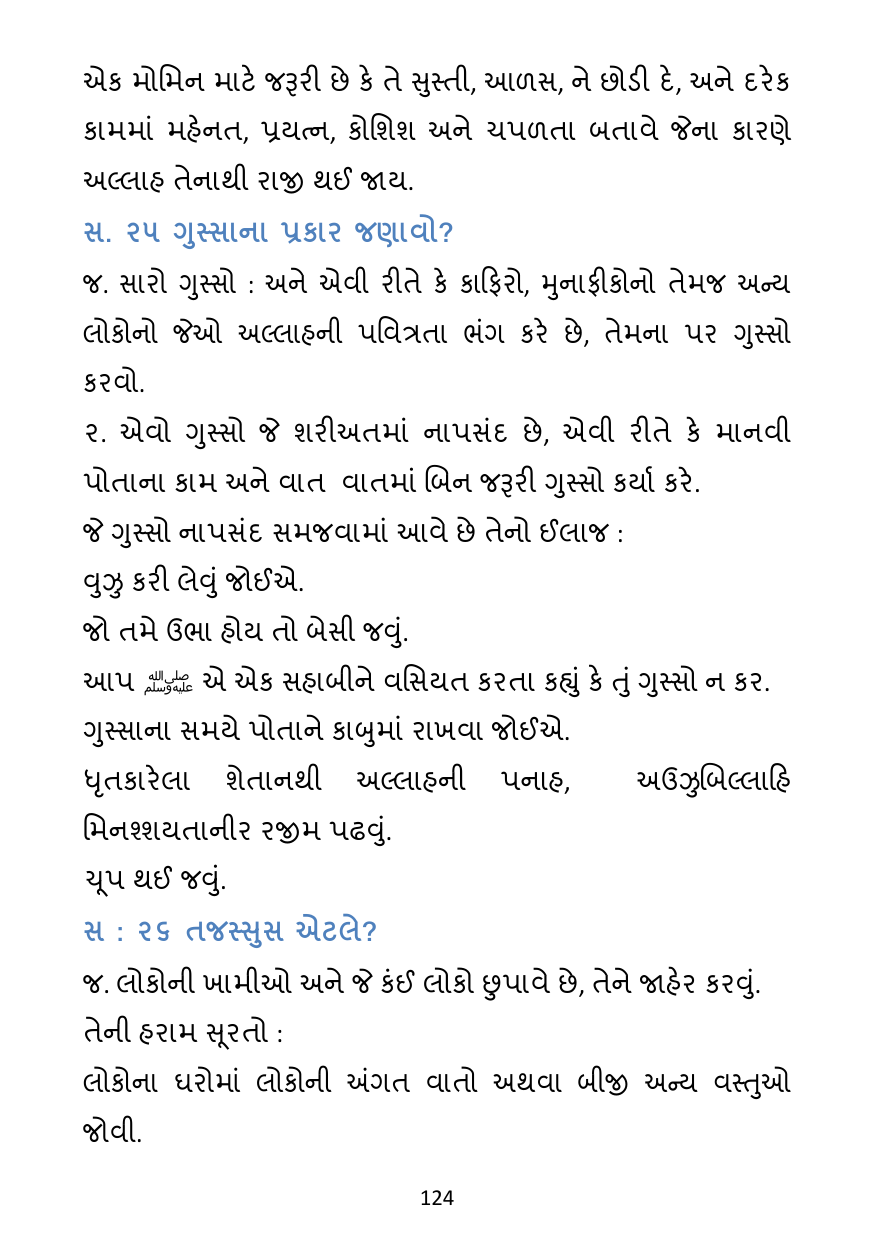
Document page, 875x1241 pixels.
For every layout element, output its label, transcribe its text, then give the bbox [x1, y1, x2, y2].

text વુઝુ કરી લેવું જોઈએ. [83, 560, 791, 609]
text એક મોમિન માટે જરૂરી છે કે તે સુસ્તી, આળસ, ને છોડી દે, અને દરેક કામમાં મહેનત, પ્રયત્ન, કોશિશ અને ચપળતા બતાવે જેના કારણે અલ્લાહ તેનાથી રાજી થઈ જાય. [83, 59, 791, 208]
subtitle સ. ૨૫ ગુસ્સાના પ્રકાર જણાવો? [83, 208, 791, 262]
subtitle સ : ૨૬ તજસ્સુસ એટલે? [83, 908, 791, 961]
text ધૃતકારેલા શેતાનથી અલ્લાહની પનાહ, અઉઝુબિલ્લાહિ મિનશ્શયતાનીર રજીમ પઢવું. [83, 758, 791, 858]
text આપ ﷺ એ એક સહાબીને વસિયત કરતા કહ્યું કે તું ગુસ્સો ન કર. [83, 659, 791, 709]
text જો તમે ઉભા હોય તો બેસી જવું. [83, 609, 791, 659]
text તેની હરામ સૂરતો : [83, 1011, 791, 1061]
text ગુસ્સાના સમયે પોતાને કાબુમાં રાખવા જોઈએ. [83, 709, 791, 758]
text જ. લોકોની ખામીઓ અને જે કંઈ લોકો છુપાવે છે, તેને જાહેર કરવું. [83, 961, 791, 1011]
text જે ગુસ્સો નાપસંદ સમજવામાં આવે છે તેનો ઈલાજ : [83, 510, 791, 560]
text લોકોના ઘરોમાં લોકોની અંગત વાતો અથવા બીજી અન્ય વસ્તુઓ જોવી. [83, 1061, 791, 1160]
text ૨. એવો ગુસ્સો જે શરીઅતમાં નાપસંદ છે, એવી રીતે કે માનવી પોતાના કામ અને વાત વાતમાં બિન જરૂરી ગુસ્સો કર્યા કરે. [83, 411, 791, 510]
text ચૂપ થઈ જવું. [83, 858, 791, 908]
text જ. સારો ગુસ્સો : અને એવી રીતે કે કાફિરો, મુનાફીકોનો તેમજ અન્ય લોકોનો જેઓ અલ્લાહની પવિત્રતા ભંગ કરે છે, તેમના પર ગુસ્સો કરવો. [83, 262, 791, 411]
